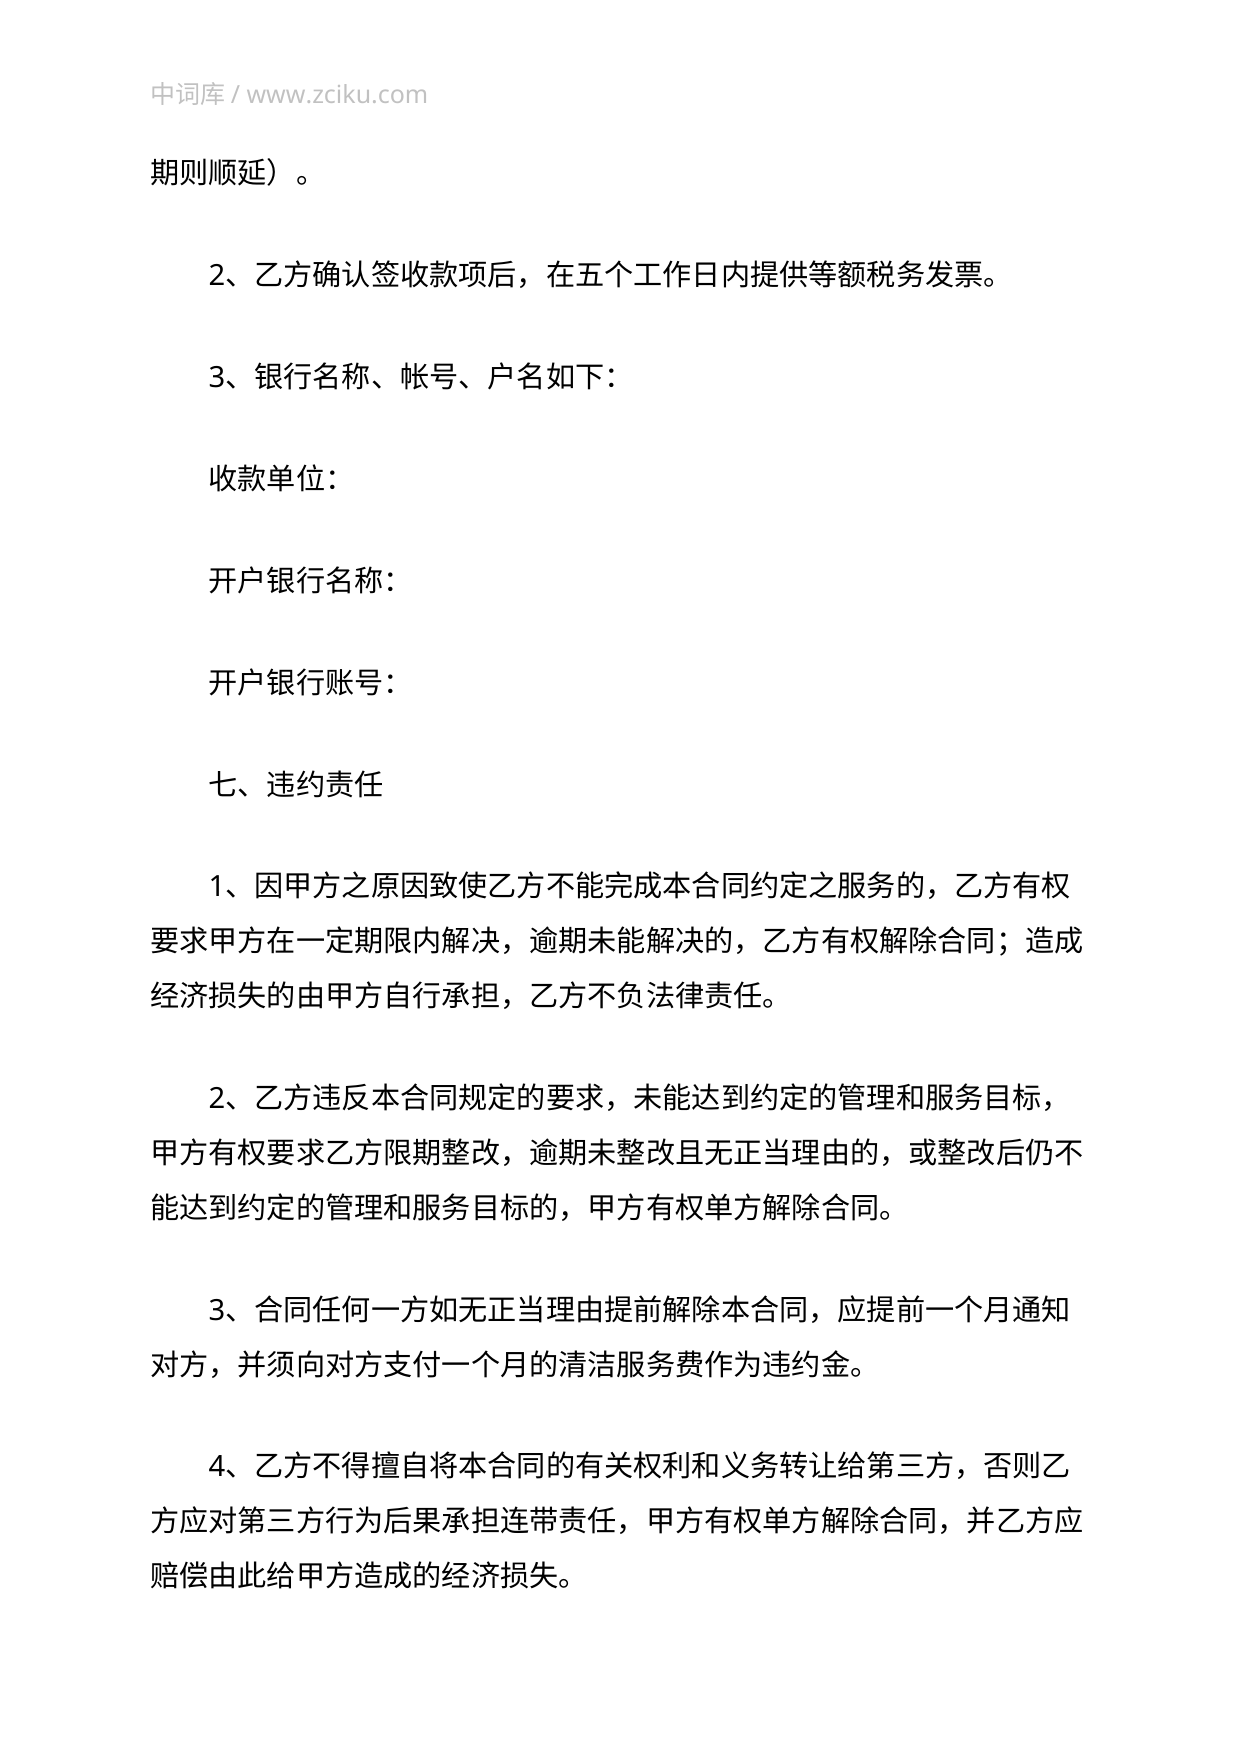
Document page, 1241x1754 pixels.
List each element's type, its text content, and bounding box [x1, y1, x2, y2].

text 3、银行名称、帐号、户名如下： [150, 354, 1090, 396]
text 七、违约责任 [150, 761, 1090, 803]
text 开户银行账号： [150, 659, 1090, 702]
text 开户银行名称： [150, 557, 1090, 600]
text 3、合同任何一方如无正当理由提前解除本合同，应提前一个月通知对方，并须向对方支付一个月的清洁服务费作为违约金。 [150, 1286, 1090, 1383]
text 1、因甲方之原因致使乙方不能完成本合同约定之服务的，乙方有权要求甲方在一定期限内解决，逾期未能解决的，乙方有权解除合同；造成经济损失的由甲方自行承担，乙方不负法律责任。 [150, 863, 1090, 1015]
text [150, 150, 1090, 192]
text 2、乙方违反本合同规定的要求，未能达到约定的管理和服务目标，甲方有权要求乙方限期整改，逾期未整改且无正当理由的，或整改后仍不能达到约定的管理和服务目标的，甲方有权单方解除合同。 [150, 1074, 1090, 1227]
text 4、乙方不得擅自将本合同的有关权利和义务转让给第三方，否则乙方应对第三方行为后果承担连带责任，甲方有权单方解除合同，并乙方应赔偿由此给甲方造成的经济损失。 [150, 1443, 1090, 1595]
text 收款单位： [150, 456, 1090, 498]
text 2、乙方确认签收款项后，在五个工作日内提供等额税务发票。 [150, 252, 1090, 294]
